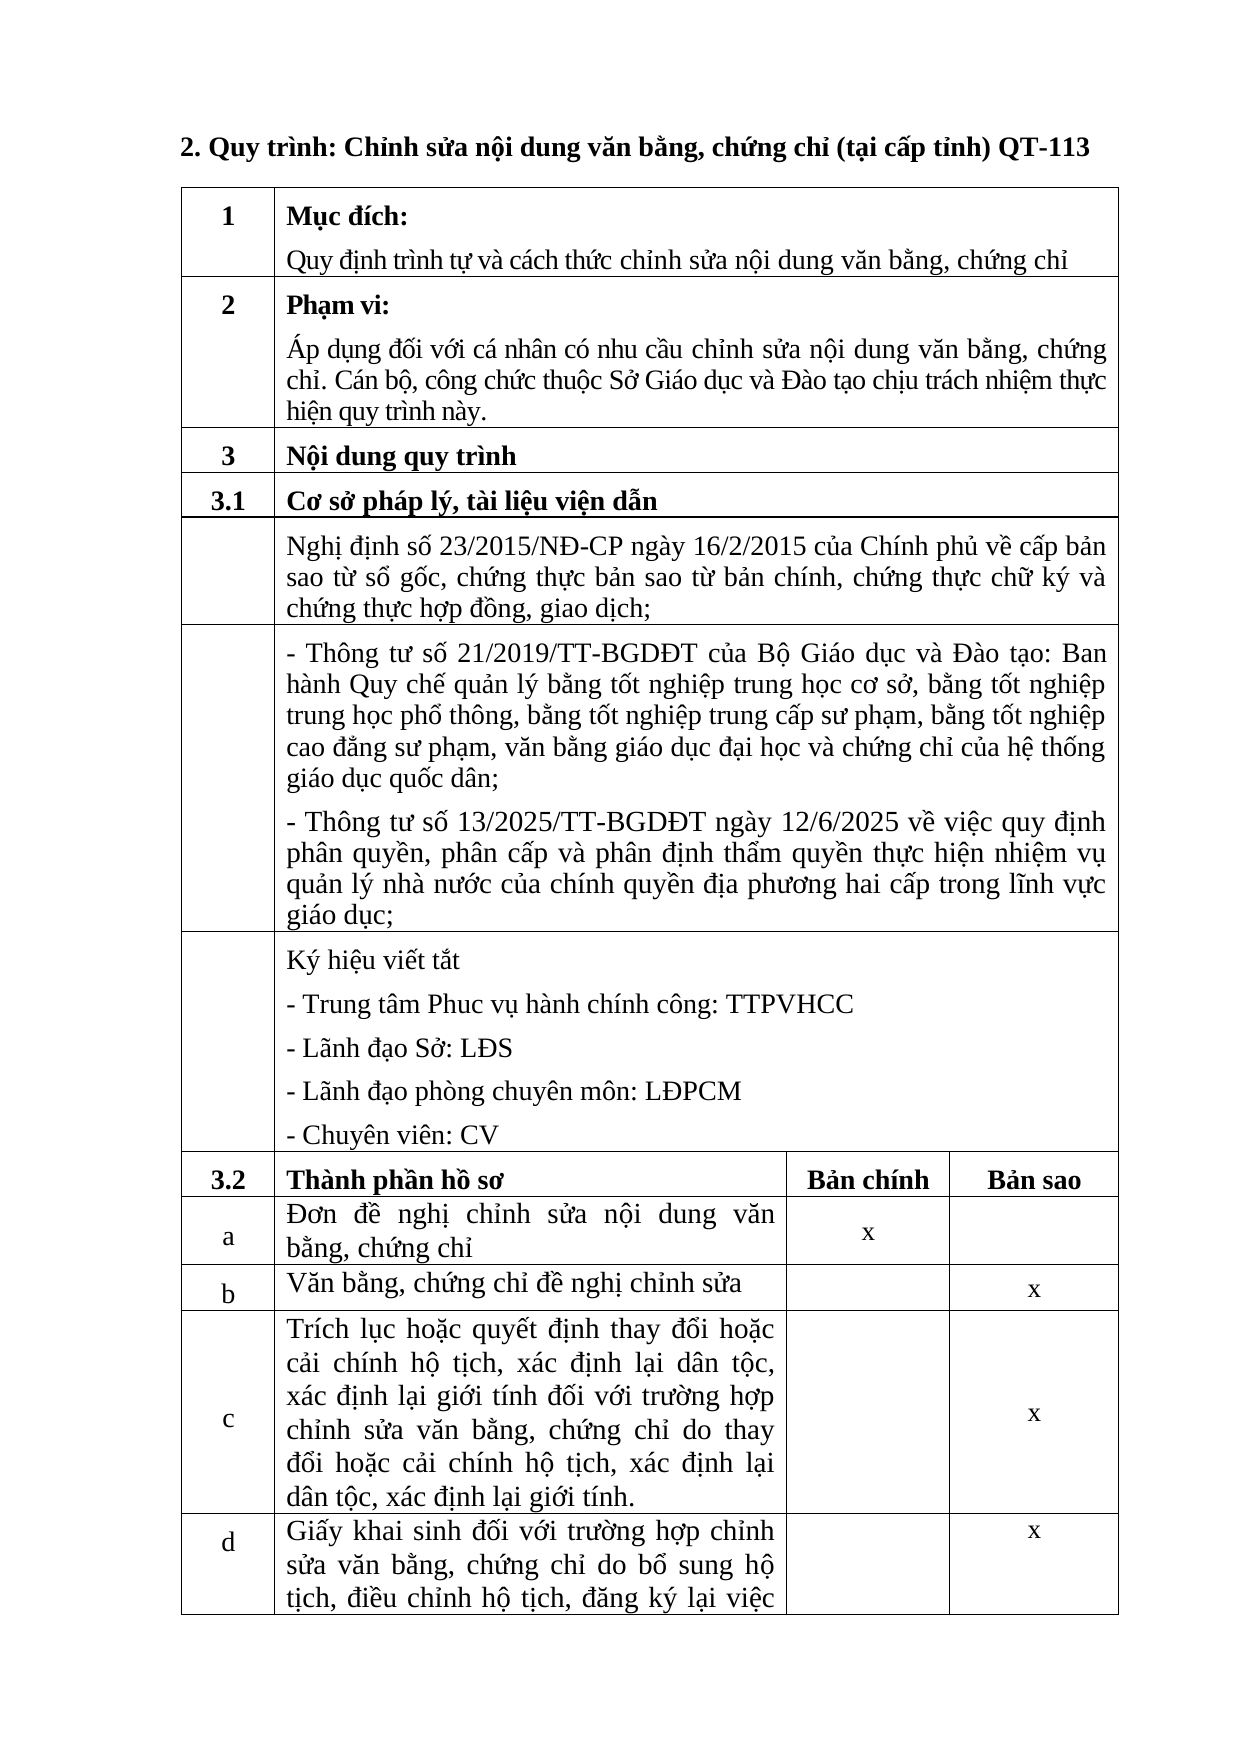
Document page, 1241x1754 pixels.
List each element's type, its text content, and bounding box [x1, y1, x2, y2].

text 2. Quy trình: Chỉnh sửa nội dung văn bằng, chứng chỉ (tại cấp tỉnh) QT-113 [180, 131, 1120, 162]
table_cell Nghị định số 23/2015/NĐ-CP ngày 16/2/2015 của Chính phủ về cấp bản sao từ sổ gốc, chứng thực bản sao từ bản chính, chứng thực chữ ký và chứng thực hợp đồng, giao dịch; [275, 518, 1118, 624]
table_cell b [182, 1265, 274, 1310]
table_cell Văn bằng, chứng chỉ đề nghị chỉnh sửa [275, 1265, 786, 1310]
table_cell x [950, 1514, 1118, 1614]
table_cell 2 [182, 277, 274, 427]
table_cell 3.2 [182, 1152, 274, 1196]
table_cell x [950, 1311, 1118, 1512]
table_cell x [950, 1265, 1118, 1310]
table_header 1 [182, 188, 274, 276]
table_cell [275, 1514, 786, 1614]
table_cell [182, 625, 274, 931]
table_cell d [182, 1514, 274, 1614]
table_cell Ký hiệu viết tắt - Trung tâm Phuc vụ hành chính công: TTPVHCC - Lãnh đạo Sở: LĐS - Lãnh đạo phòng chuyên môn: LĐPCM - Chuyên viên: CV [275, 932, 1118, 1151]
table_cell c [182, 1311, 274, 1512]
table_cell Bản chính [787, 1152, 949, 1196]
table_cell Bản sao [950, 1152, 1118, 1196]
table_cell [182, 518, 274, 624]
table_header Mục đích: Quy định trình tự và cách thức chỉnh sửa nội dung văn bằng, chứng chỉ [275, 188, 1118, 276]
table_cell Nội dung quy trình [275, 428, 1118, 472]
table_cell 3 [182, 428, 274, 472]
table_cell Phạm vi: Áp dụng đối với cá nhân có nhu cầu chỉnh sửa nội dung văn bằng, chứng chỉ. Cán bộ, công chức thuộc Sở Giáo dục và Đào tạo chịu trách nhiệm thực hiện quy trình này. [275, 277, 1118, 427]
table_cell [950, 1197, 1118, 1264]
table_cell x [787, 1197, 949, 1264]
table_cell Trích lục hoặc quyết định thay đổi hoặc cải chính hộ tịch, xác định lại dân tộc, xác định lại giới tính đối với trường hợp chỉnh sửa văn bằng, chứng chỉ do thay đổi hoặc cải chính hộ tịch, xác định lại dân tộc, xác định lại giới tính. [275, 1311, 786, 1512]
table_cell Cơ sở pháp lý, tài liệu viện dẫn [275, 473, 1118, 516]
table_cell 3.1 [182, 473, 274, 516]
table_cell [182, 932, 274, 1151]
table_cell a [182, 1197, 274, 1264]
table_cell Đơn đề nghị chỉnh sửa nội dung văn bằng, chứng chỉ [275, 1197, 786, 1264]
table_cell [787, 1265, 949, 1310]
table_cell [787, 1514, 949, 1614]
table_cell - Thông tư số 21/2019/TT-BGDĐT của Bộ Giáo dục và Đào tạo: Ban hành Quy chế quản lý bằng tốt nghiệp trung học cơ sở, bằng tốt nghiệp trung học phổ thông, bằng tốt nghiệp trung cấp sư phạm, bằng tốt nghiệp cao đẳng sư phạm, văn bằng giáo dục đại học và chứng chỉ của hệ thống giáo dục quốc dân; - Thông tư số 13/2025/TT-BGDĐT ngày 12/6/2025 về việc quy định phân quyền, phân cấp và phân định thẩm quyền thực hiện nhiệm vụ quản lý nhà nước của chính quyền địa phương hai cấp trong lĩnh vực giáo dục; [275, 625, 1118, 931]
table_cell [787, 1311, 949, 1512]
table_cell Thành phần hồ sơ [275, 1152, 786, 1196]
